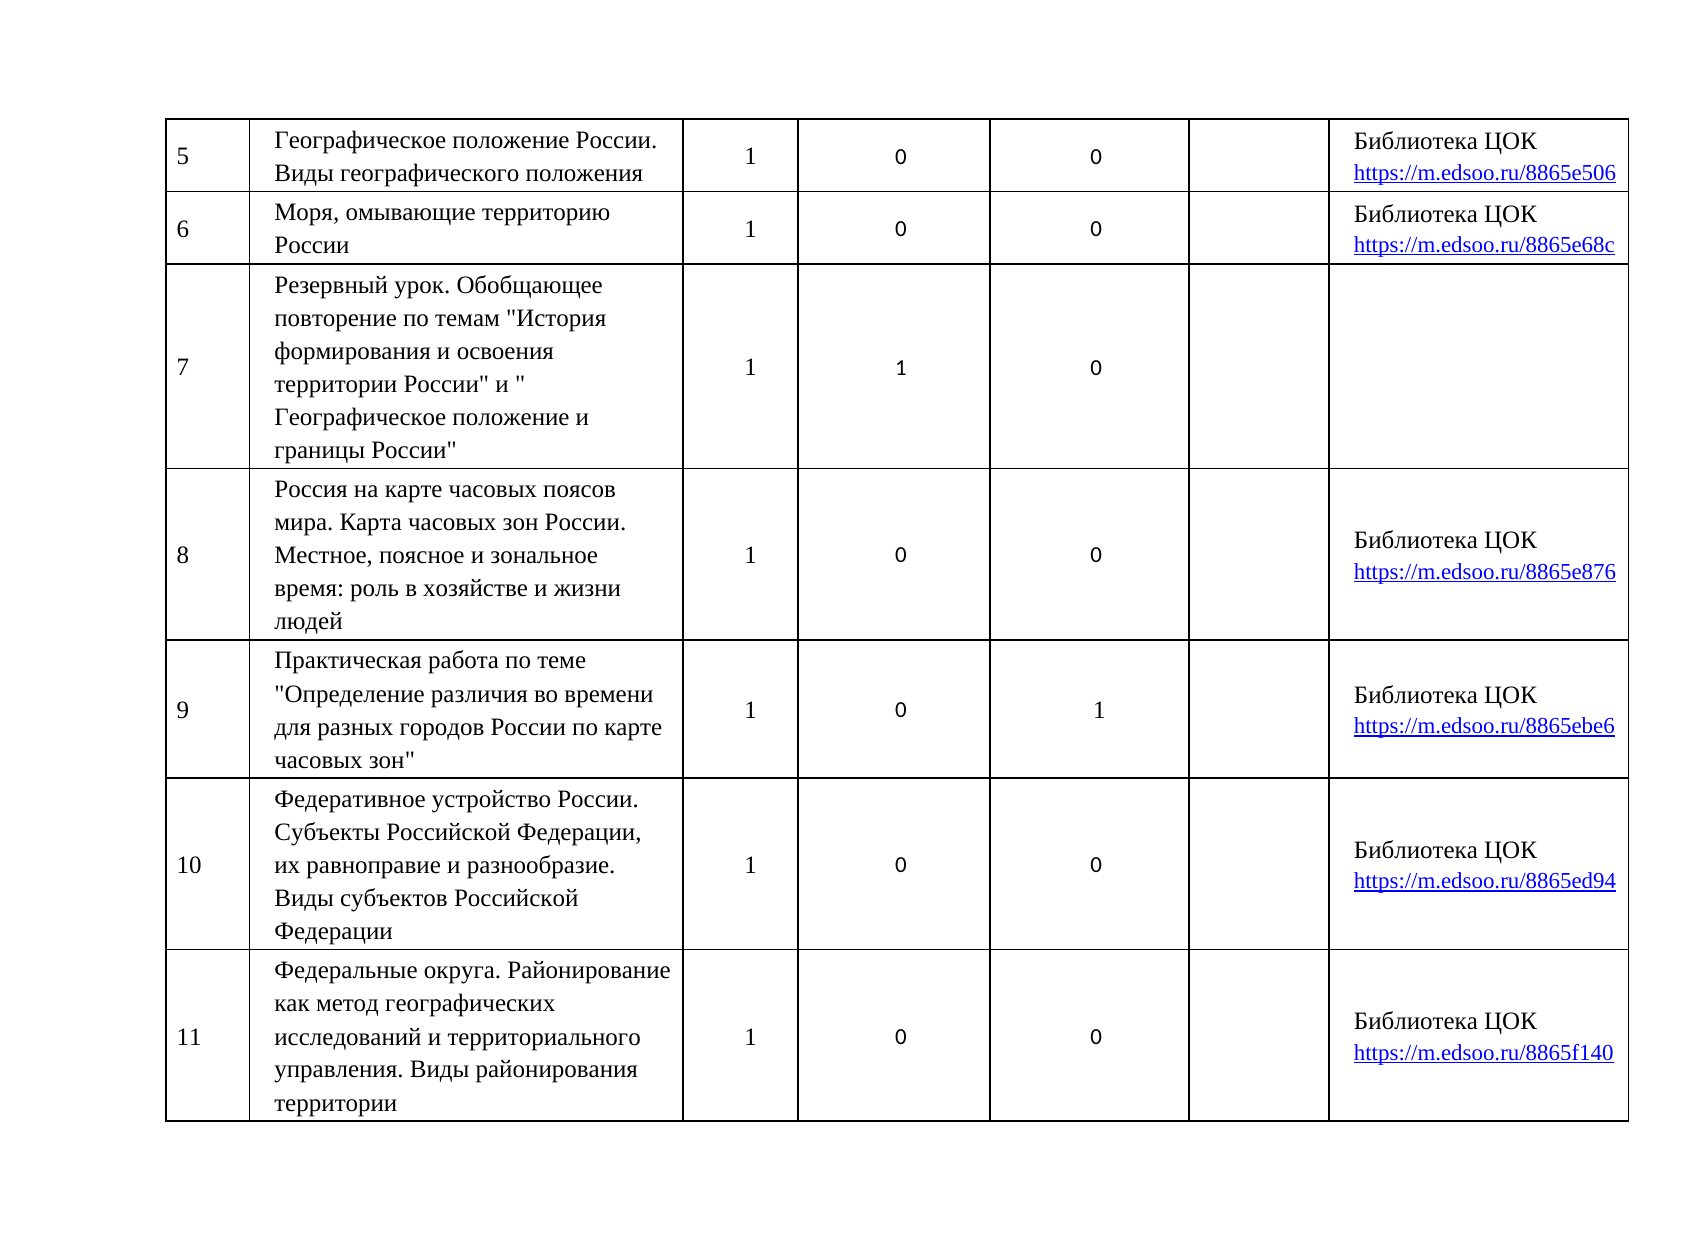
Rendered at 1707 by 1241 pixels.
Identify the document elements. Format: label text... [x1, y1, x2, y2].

table_cell [1190, 265, 1328, 467]
table_cell 0 [799, 192, 989, 263]
table_cell 0 [991, 950, 1188, 1120]
table_cell [1190, 641, 1328, 777]
table_cell 1 [684, 779, 797, 949]
table_cell Географическое положение России. Виды географического положения [250, 120, 682, 191]
table_cell [1330, 265, 1628, 467]
table_cell 10 [167, 779, 249, 949]
table_cell 11 [167, 950, 249, 1120]
table_cell 1 [684, 950, 797, 1120]
table_cell 0 [991, 120, 1188, 191]
table_cell 1 [684, 120, 797, 191]
table_cell 1 [799, 265, 989, 467]
table_cell Россия на карте часовых поясов мира. Карта часовых зон России. Местное, поясное и зональное время: роль в хозяйстве и жизни людей [250, 469, 682, 639]
table_cell Федеративное устройство России. Субъекты Российской Федерации, их равноправие и разнообразие. Виды субъектов Российской Федерации [250, 779, 682, 949]
table_cell 0 [799, 950, 989, 1120]
table_cell 1 [684, 265, 797, 467]
table_cell 0 [991, 192, 1188, 263]
table_cell Библиотека ЦОК https://m.edsoo.ru/8865e506 [1330, 120, 1628, 191]
table_cell Практическая работа по теме "Определение различия во времени для разных городов России по карте часовых зон" [250, 641, 682, 777]
table_cell Библиотека ЦОК https://m.edsoo.ru/8865ed94 [1330, 779, 1628, 949]
table_cell 1 [684, 469, 797, 639]
table_cell 5 [167, 120, 249, 191]
table_cell 8 [167, 469, 249, 639]
table_cell 1 [684, 192, 797, 263]
table_cell 0 [991, 779, 1188, 949]
table_cell Библиотека ЦОК https://m.edsoo.ru/8865e876 [1330, 469, 1628, 639]
table_cell Библиотека ЦОК https://m.edsoo.ru/8865f140 [1330, 950, 1628, 1120]
table_cell Моря, омывающие территорию России [250, 192, 682, 263]
table_cell 1 [684, 641, 797, 777]
table_cell Федеральные округа. Районирование как метод географических исследований и территориального управления. Виды районирования территории [250, 950, 682, 1120]
table_cell [1190, 192, 1328, 263]
table_cell [1190, 950, 1328, 1120]
table_cell 1 [991, 641, 1188, 777]
table_cell 0 [799, 779, 989, 949]
table_cell [1190, 469, 1328, 639]
table_cell Библиотека ЦОК https://m.edsoo.ru/8865ebe6 [1330, 641, 1628, 777]
table_cell [1190, 120, 1328, 191]
table_cell 0 [799, 641, 989, 777]
table_cell 6 [167, 192, 249, 263]
table_cell 0 [799, 120, 989, 191]
table_cell 0 [991, 469, 1188, 639]
table_cell Резервный урок. Обобщающее повторение по темам "История формирования и освоения территории России" и " Географическое положение и границы России" [250, 265, 682, 467]
table_cell Библиотека ЦОК https://m.edsoo.ru/8865e68c [1330, 192, 1628, 263]
table_cell 7 [167, 265, 249, 467]
table_cell 9 [167, 641, 249, 777]
table_cell 0 [991, 265, 1188, 467]
table_cell [1190, 779, 1328, 949]
table_cell 0 [799, 469, 989, 639]
